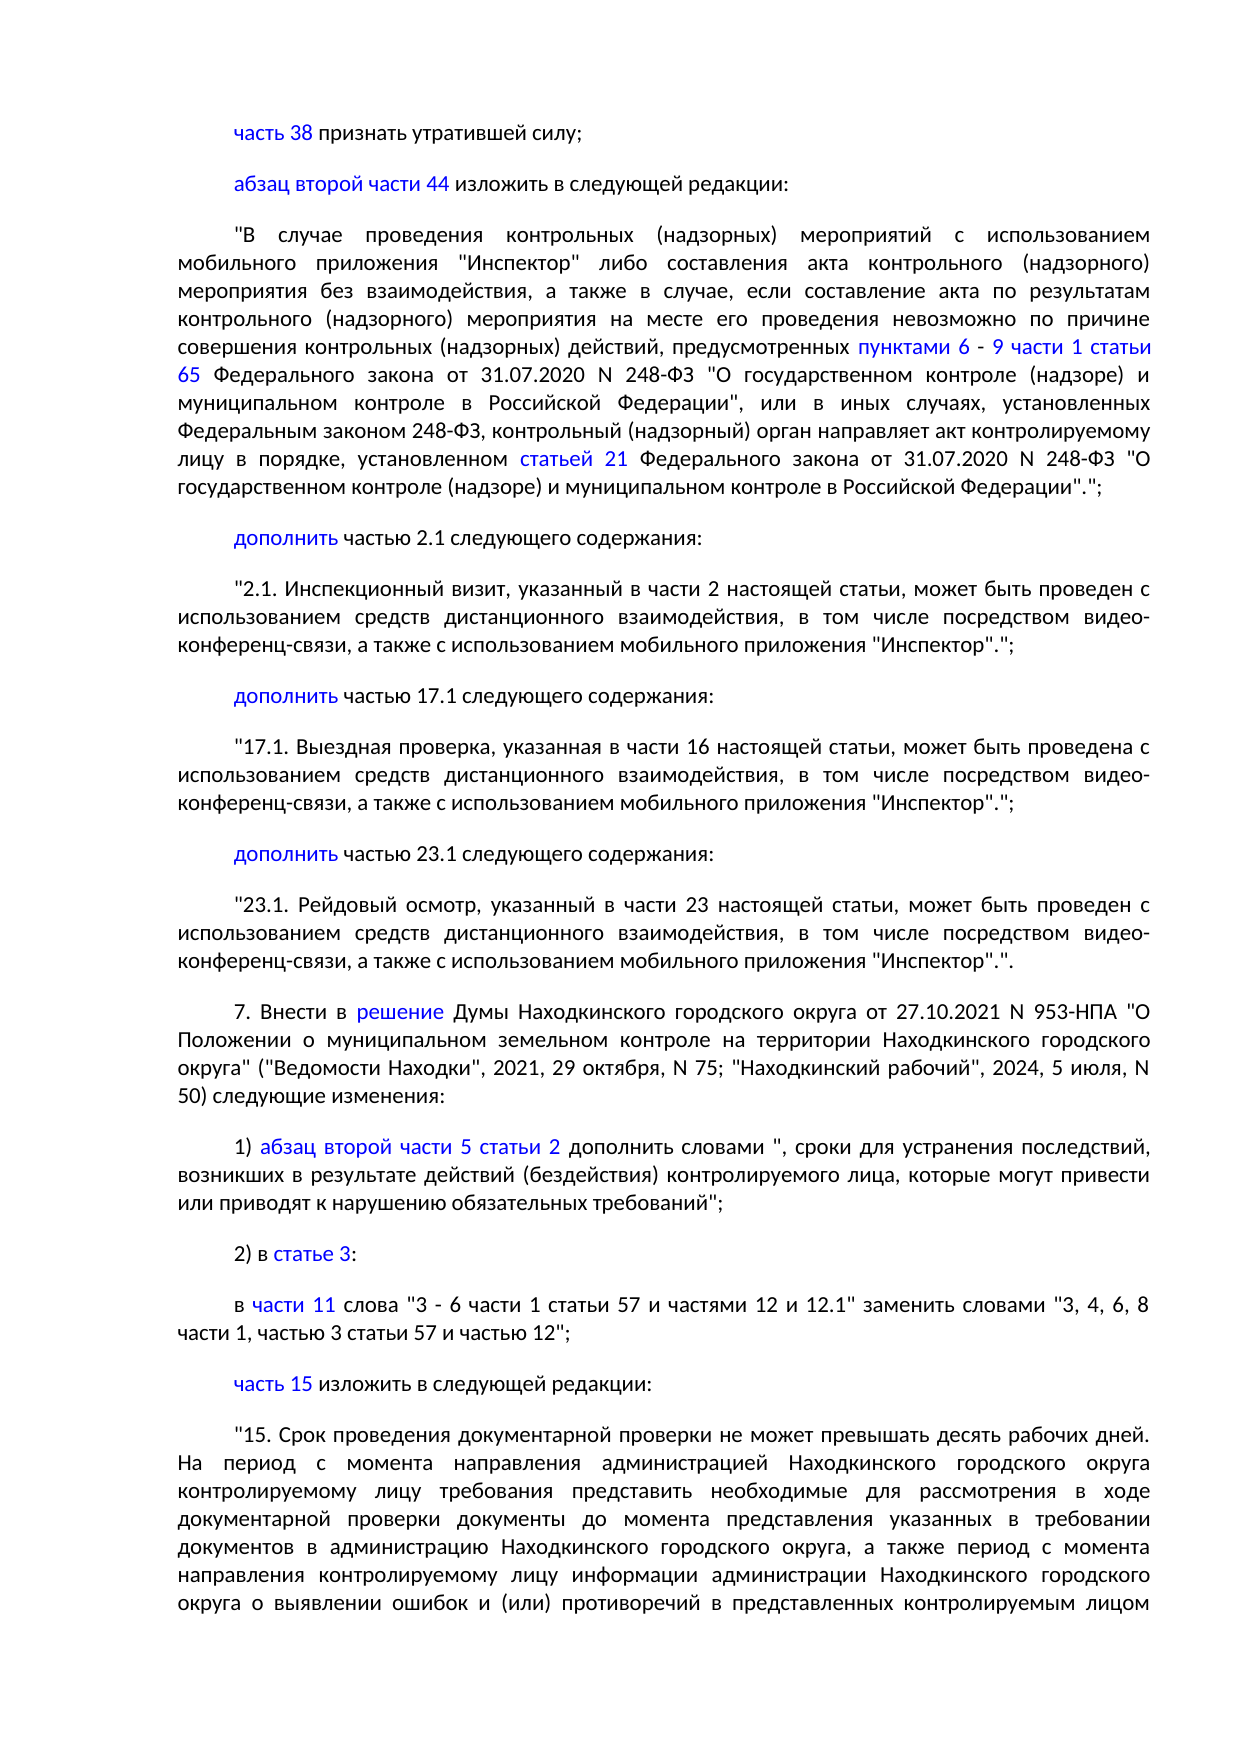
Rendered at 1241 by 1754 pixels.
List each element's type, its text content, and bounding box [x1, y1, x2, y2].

text "17.1. Выездная проверка, указанная в части 16 настоящей статьи, может быть проведена с использованием средств дистанционного взаимодействия, в том числе посредством видео-конференц-связи, а также с использованием мобильного приложения "Инспектор"."; [177, 732, 1152, 816]
text "2.1. Инспекционный визит, указанный в части 2 настоящей статьи, может быть проведен с использованием средств дистанционного взаимодействия, в том числе посредством видео-конференц-связи, а также с использованием мобильного приложения "Инспектор"."; [177, 574, 1152, 658]
text часть 15 изложить в следующей редакции: [177, 1369, 1152, 1397]
text 7. Внести в решение Думы Находкинского городского округа от 27.10.2021 N 953-НПА "О Положении о муниципальном земельном контроле на территории Находкинского городского округа" ("Ведомости Находки", 2021, 29 октября, N 75; "Находкинский рабочий", 2024, 5 июля, N 50) следующие изменения: [177, 997, 1152, 1109]
text дополнить частью 2.1 следующего содержания: [177, 523, 1152, 551]
text в части 11 слова "3 - 6 части 1 статьи 57 и частями 12 и 12.1" заменить словами "3, 4, 6, 8 части 1, частью 3 статьи 57 и частью 12"; [177, 1290, 1152, 1346]
text 1) абзац второй части 5 статьи 2 дополнить словами ", сроки для устранения последствий, возникших в результате действий (бездействия) контролируемого лица, которые могут привести или приводят к нарушению обязательных требований"; [177, 1132, 1152, 1216]
text дополнить частью 23.1 следующего содержания: [177, 839, 1152, 867]
text часть 38 признать утратившей силу; [177, 118, 1152, 146]
text "23.1. Рейдовый осмотр, указанный в части 23 настоящей статьи, может быть проведен с использованием средств дистанционного взаимодействия, в том числе посредством видео-конференц-связи, а также с использованием мобильного приложения "Инспектор".". [177, 890, 1152, 974]
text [177, 1420, 1152, 1616]
text 2) в статье 3: [177, 1239, 1152, 1267]
text абзац второй части 44 изложить в следующей редакции: [177, 169, 1152, 197]
text дополнить частью 17.1 следующего содержания: [177, 681, 1152, 709]
text "В случае проведения контрольных (надзорных) мероприятий с использованием мобильного приложения "Инспектор" либо составления акта контрольного (надзорного) мероприятия без взаимодействия, а также в случае, если составление акта по результатам контрольного (надзорного) мероприятия на месте его проведения невозможно по причине совершения контрольных (надзорных) действий, предусмотренных пунктами 6 - 9 части 1 статьи 65 Федерального закона от 31.07.2020 N 248-ФЗ "О государственном контроле (надзоре) и муниципальном контроле в Российской Федерации", или в иных случаях, установленных Федеральным законом 248-ФЗ, контрольный (надзорный) орган направляет акт контролируемому лицу в порядке, установленном статьей 21 Федерального закона от 31.07.2020 N 248-ФЗ "О государственном контроле (надзоре) и муниципальном контроле в Российской Федерации"."; [177, 220, 1152, 500]
